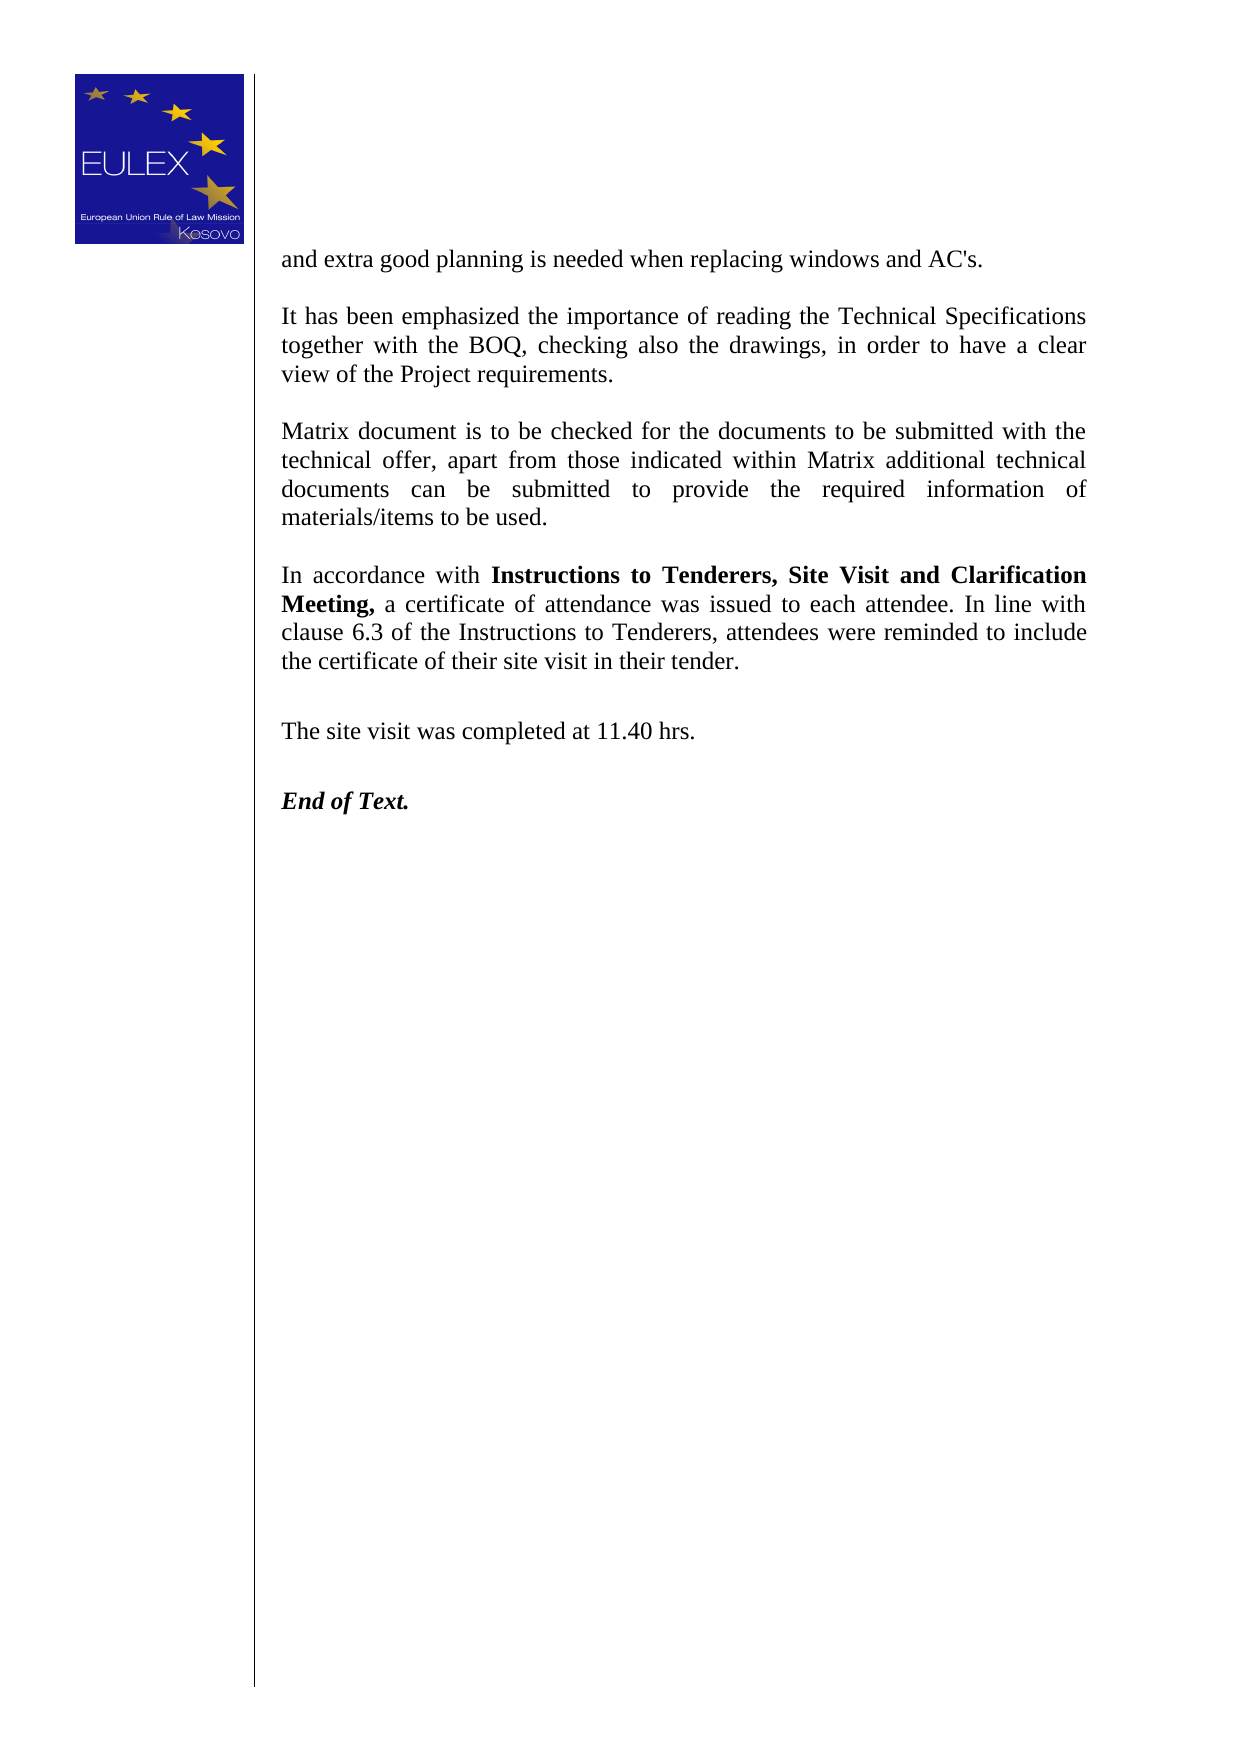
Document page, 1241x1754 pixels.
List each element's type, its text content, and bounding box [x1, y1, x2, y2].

text and extra good planning is needed when replacing windows and AC's. [281, 244, 1087, 272]
picture [75, 74, 244, 244]
text In accordance with Instructions to Tenderers, Site Visit and Clarification Meeting, a certificate of attendance was issued to each attendee. In line with clause 6.3 of the Instructions to Tenderers, attendees were reminded to include the certificate of their site visit in their tender. [281, 560, 1087, 675]
text It has been emphasized the importance of reading the Technical Specifications together with the BOQ, checking also the drawings, in order to have a clear view of the Project requirements. [281, 301, 1087, 387]
text The site visit was completed at 11.40 hrs. [281, 716, 1087, 745]
text End of Text. [281, 786, 1087, 815]
text Matrix document is to be checked for the documents to be submitted with the technical offer, apart from those indicated within Matrix additional technical documents can be submitted to provide the required information of materials/items to be used. [281, 416, 1087, 531]
